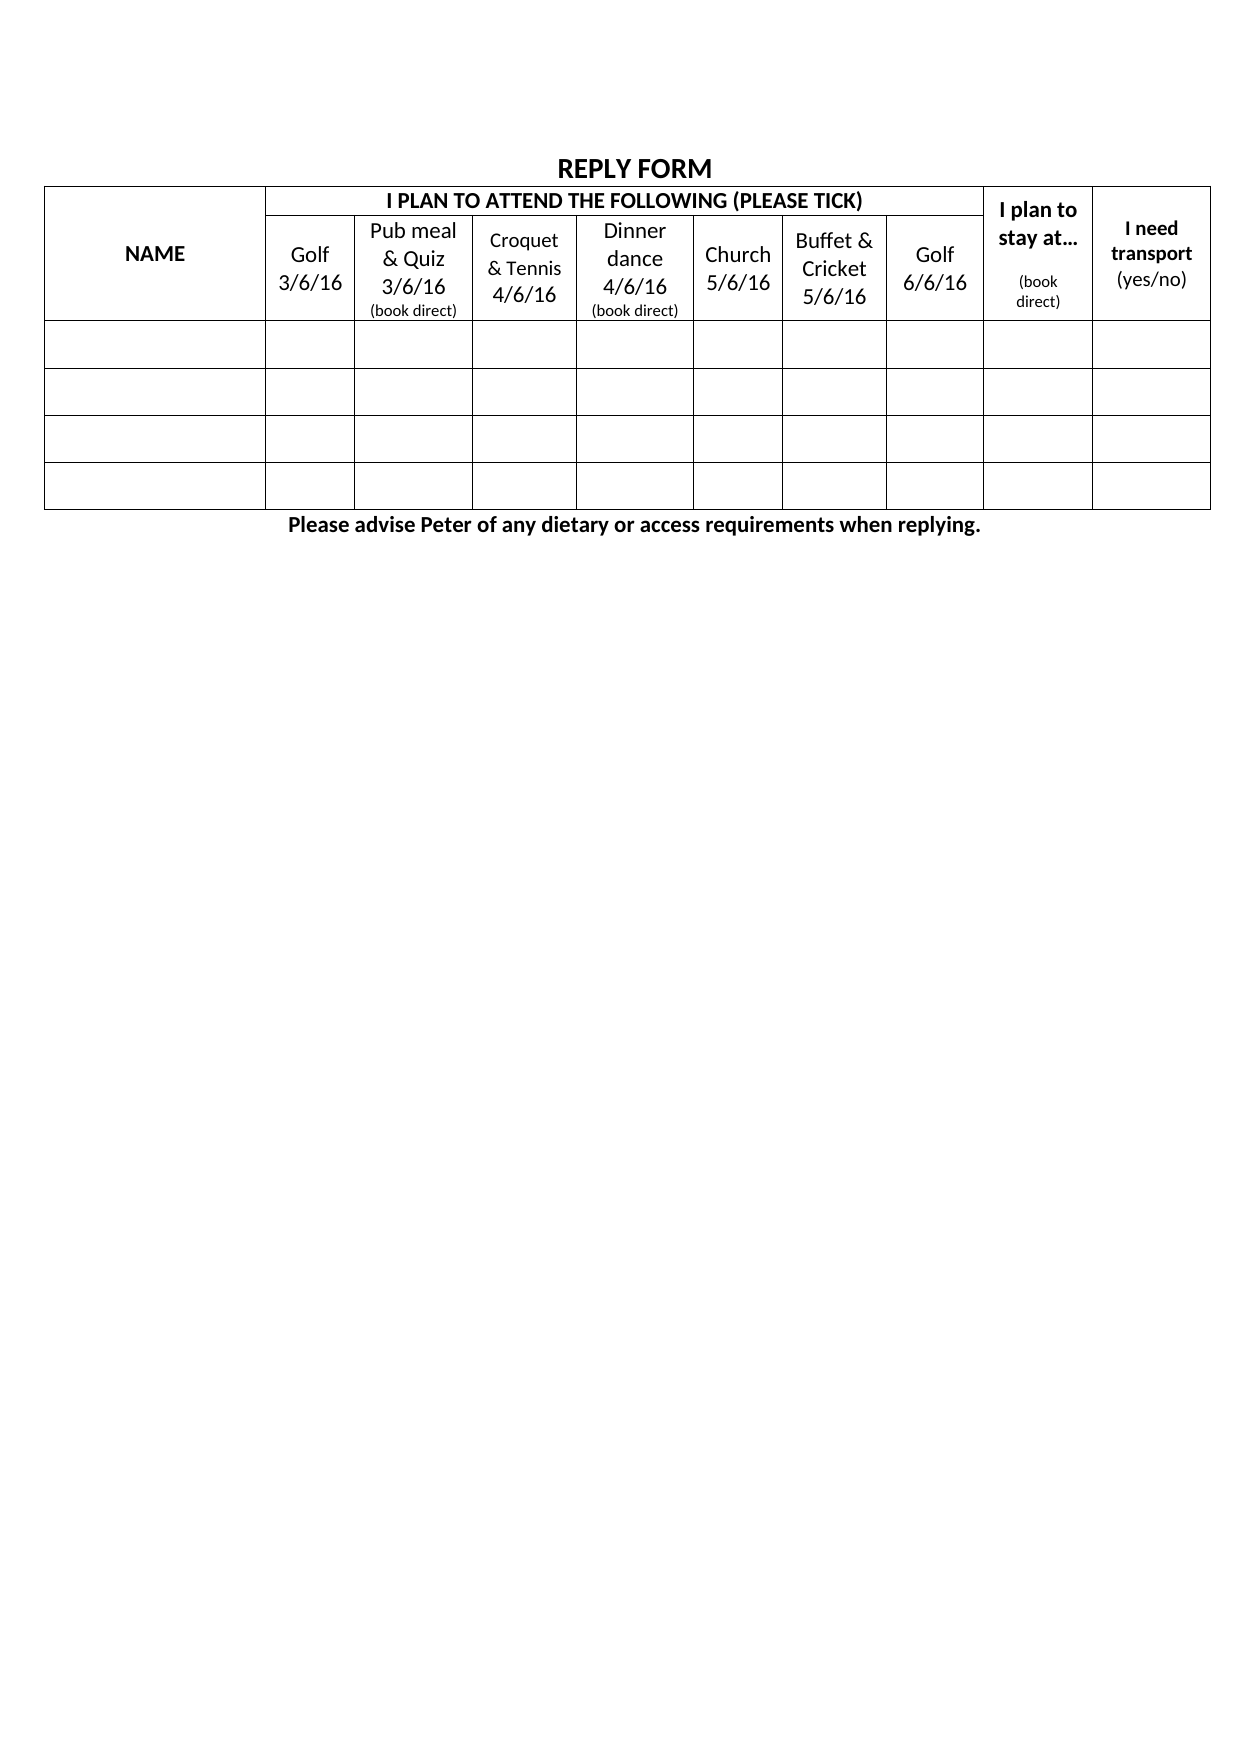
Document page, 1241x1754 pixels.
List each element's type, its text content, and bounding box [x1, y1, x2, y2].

table_cell [577, 369, 693, 415]
table_cell [887, 416, 983, 462]
table_cell [694, 321, 782, 367]
table_cell [45, 321, 265, 367]
table_cell [473, 321, 576, 367]
table_cell [266, 463, 354, 509]
table_cell [984, 416, 1092, 462]
table_cell [783, 416, 886, 462]
table_cell [266, 416, 354, 462]
table_header NAME [45, 187, 265, 320]
table_cell [355, 369, 472, 415]
table_cell [355, 463, 472, 509]
table_cell [577, 416, 693, 462]
table_cell [694, 369, 782, 415]
table_cell [45, 369, 265, 415]
table_cell Golf 6/6/16 [887, 216, 983, 320]
table_cell [887, 463, 983, 509]
table_cell [473, 369, 576, 415]
table_cell [984, 369, 1092, 415]
table_cell [1093, 416, 1210, 462]
table_cell [783, 369, 886, 415]
table_cell [783, 321, 886, 367]
table_cell [266, 321, 354, 367]
table_cell [45, 463, 265, 509]
table_cell [266, 369, 354, 415]
table_cell [887, 369, 983, 415]
table_cell Buffet & Cricket 5/6/16 [783, 216, 886, 320]
table_header I PLAN TO ATTEND THE FOLLOWING (PLEASE TICK) [266, 187, 983, 215]
table_cell [355, 416, 472, 462]
table_cell [1093, 369, 1210, 415]
text Please advise Peter of any dietary or access requirements when replying. [74, 510, 1196, 538]
table_cell [887, 321, 983, 367]
table_cell [473, 463, 576, 509]
table_header I need transport (yes/no) [1093, 187, 1210, 320]
text REPLY FORM [74, 150, 1196, 186]
table_cell [984, 321, 1092, 367]
table_cell [577, 321, 693, 367]
table_cell Golf 3/6/16 [266, 216, 354, 320]
table_cell [45, 416, 265, 462]
table_cell [1093, 321, 1210, 367]
table_cell [783, 463, 886, 509]
table_cell [694, 463, 782, 509]
table_cell [355, 321, 472, 367]
table_cell [984, 463, 1092, 509]
table_cell [577, 463, 693, 509]
table_cell [694, 416, 782, 462]
table_cell Croquet & Tennis 4/6/16 [473, 216, 576, 320]
table_header I plan to stay at… (book direct) [984, 187, 1092, 320]
table_cell Pub meal & Quiz 3/6/16 (book direct) [355, 216, 472, 320]
table_cell Dinner dance 4/6/16 (book direct) [577, 216, 693, 320]
table_cell [473, 416, 576, 462]
table_cell [1093, 463, 1210, 509]
table_cell Church 5/6/16 [694, 216, 782, 320]
